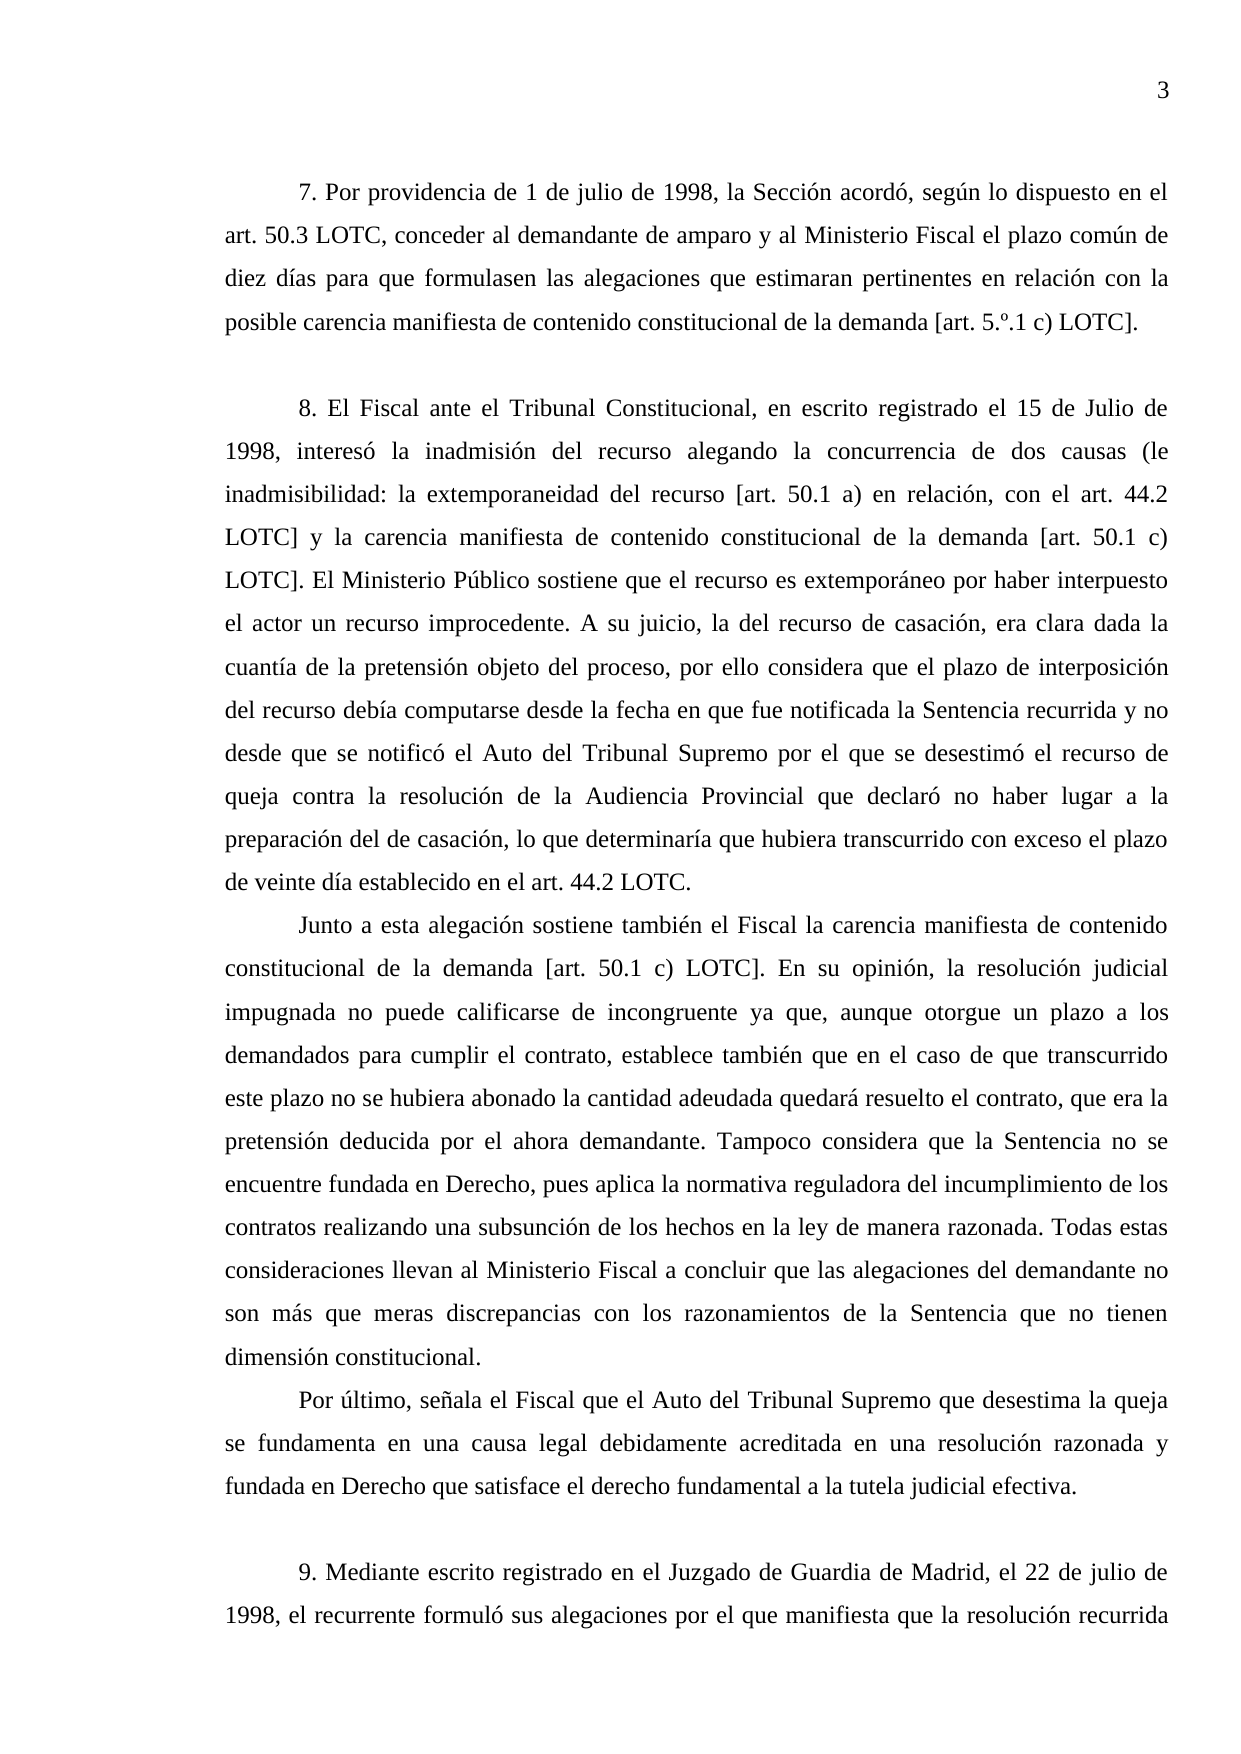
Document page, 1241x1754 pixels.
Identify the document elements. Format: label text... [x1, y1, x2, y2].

text 8. El Fiscal ante el Tribunal Constitucional, en escrito registrado el 15 de Julio de 1998, interesó la inadmisión del recurso alegando la concurrencia de dos causas (le inadmisibilidad: la extemporaneidad del recurso [art. 50.1 a) en relación, con el art. 44.2 LOTC] y la carencia manifiesta de contenido constitucional de la demanda [art. 50.1 c) LOTC]. El Ministerio Público sostiene que el recurso es extemporáneo por haber interpuesto el actor un recurso improcedente. A su juicio, la del recurso de casación, era clara dada la cuantía de la pretensión objeto del proceso, por ello considera que el plazo de interposición del recurso debía computarse desde la fecha en que fue notificada la Sentencia recurrida y no desde que se notificó el Auto del Tribunal Supremo por el que se desestimó el recurso de queja contra la resolución de la Audiencia Provincial que declaró no haber lugar a la preparación del de casación, lo que determinaría que hubiera transcurrido con exceso el plazo de veinte día establecido en el art. 44.2 LOTC. [224, 393, 1169, 896]
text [224, 1557, 1169, 1629]
text 7. Por providencia de 1 de julio de 1998, la Sección acordó, según lo dispuesto en el art. 50.3 LOTC, conceder al demandante de amparo y al Ministerio Fiscal el plazo común de diez días para que formulasen las alegaciones que estimaran pertinentes en relación con la posible carencia manifiesta de contenido constitucional de la demanda [art. 5.º.1 c) LOTC]. [224, 177, 1169, 335]
text Por último, señala el Fiscal que el Auto del Tribunal Supremo que desestima la queja se fundamenta en una causa legal debidamente acreditada en una resolución razonada y fundada en Derecho que satisface el derecho fundamental a la tutela judicial efectiva. [224, 1385, 1169, 1500]
text Junto a esta alegación sostiene también el Fiscal la carencia manifiesta de contenido constitucional de la demanda [art. 50.1 c) LOTC]. En su opinión, la resolución judicial impugnada no puede calificarse de incongruente ya que, aunque otorgue un plazo a los demandados para cumplir el contrato, establece también que en el caso de que transcurrido este plazo no se hubiera abonado la cantidad adeudada quedará resuelto el contrato, que era la pretensión deducida por el ahora demandante. Tampoco considera que la Sentencia no se encuentre fundada en Derecho, pues aplica la normativa reguladora del incumplimiento de los contratos realizando una subsunción de los hechos en la ley de manera razonada. Todas estas consideraciones llevan al Ministerio Fiscal a concluir que las alegaciones del demandante no son más que meras discrepancias con los razonamientos de la Sentencia que no tienen dimensión constitucional. [224, 910, 1169, 1370]
